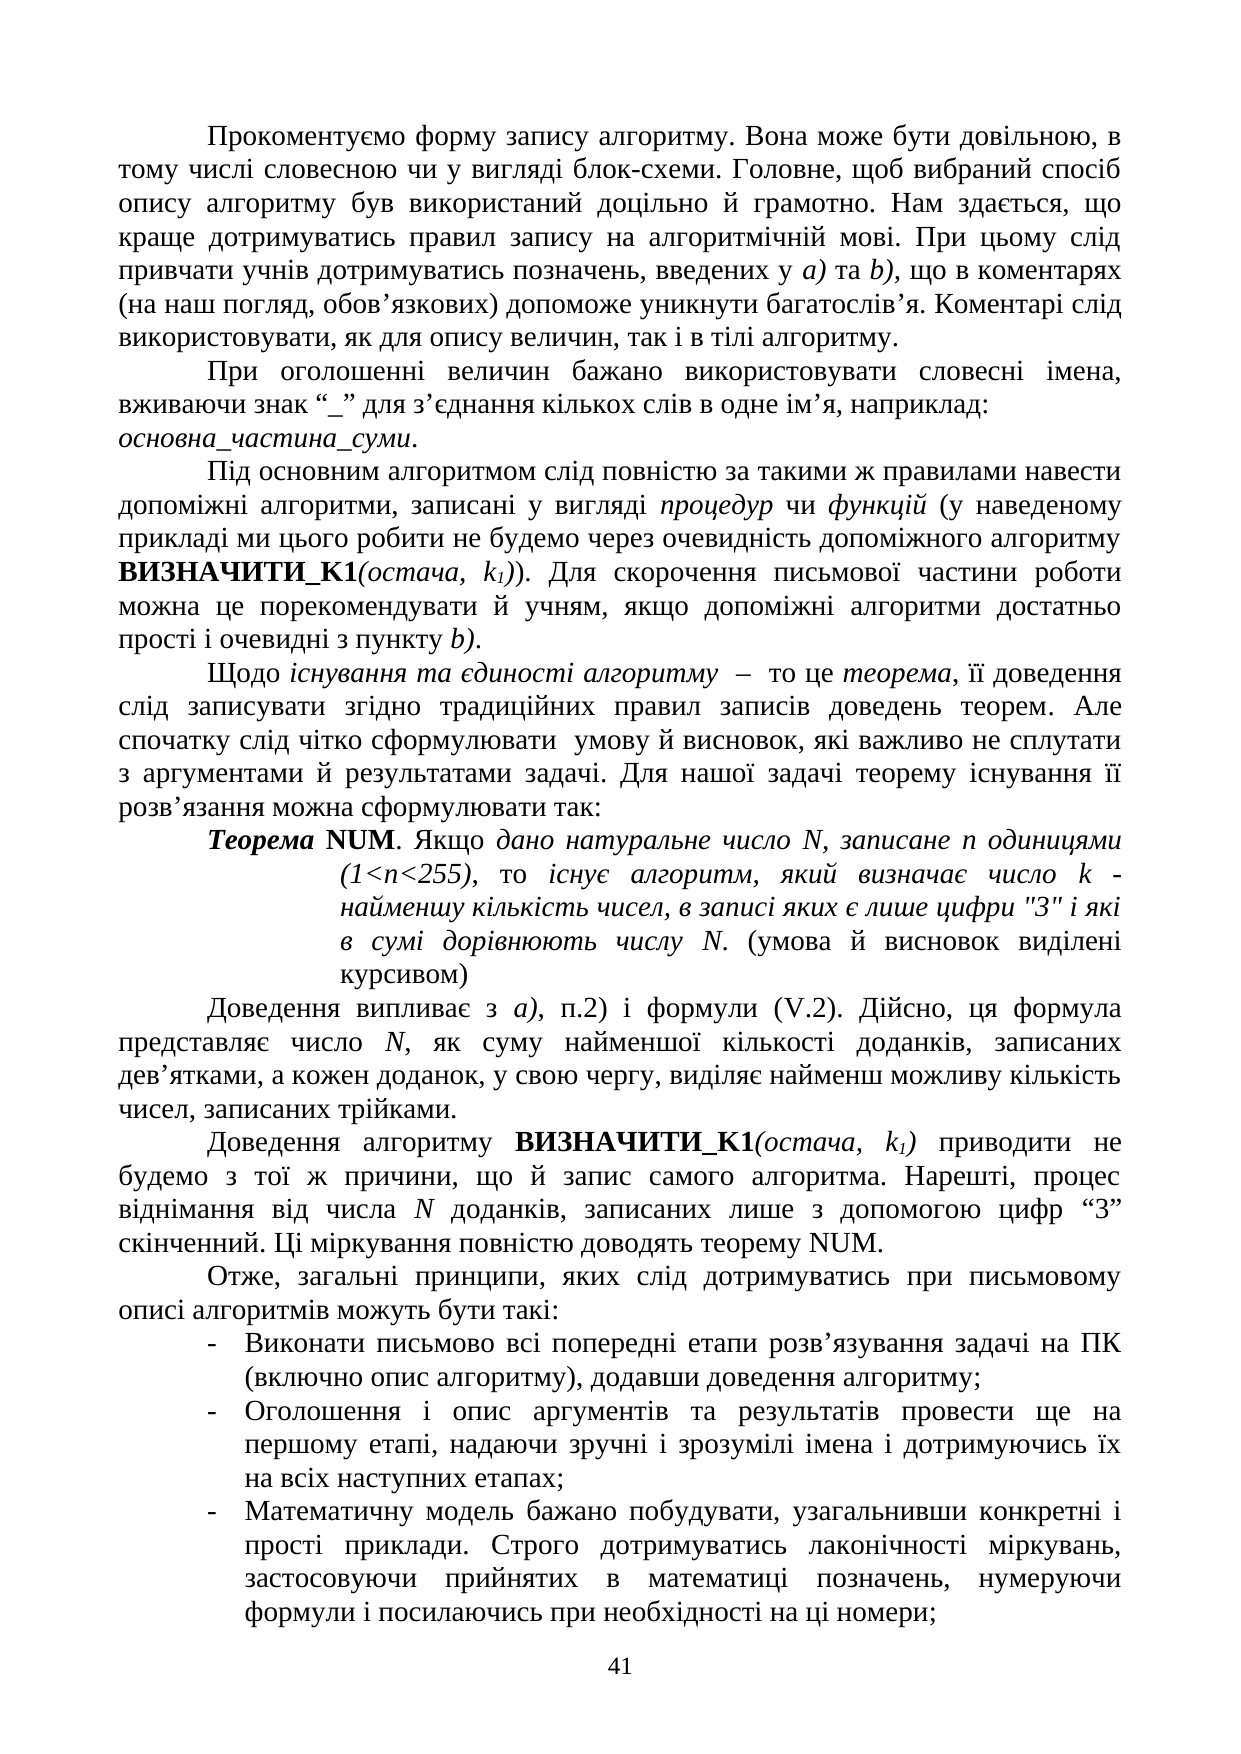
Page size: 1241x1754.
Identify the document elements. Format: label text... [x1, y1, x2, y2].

list Математичну модель бажано побудувати, узагальнивши конкретні і прості приклади. Строго дотримуватись лаконічності міркувань, застосовуючи прийнятих в математиці позначень, нумеруючи формули і посилаючись при необхідності на ці номери; [207, 1493, 1122, 1627]
list Оголошення і опис аргументів та результатів провести ще на першому етапі, надаючи зручні і зрозумілі імена і дотримуючись їх на всіх наступних етапах; [207, 1393, 1122, 1493]
text Під основним алгоритмом слід повністю за такими ж правилами навести допоміжні алгоритми, записані у вигляді процедур чи функцій (у наведеному прикладі ми цього робити не будемо через очевидність допоміжного алгоритму ВИЗНАЧИТИ_K1(остача, k1)). Для скорочення письмової частини роботи можна це порекомендувати й учням, якщо допоміжні алгоритми достатньо прості і очевидні з пункту b). [118, 453, 1122, 655]
list Виконати письмово всі попередні етапи розв’язування задачі на ПК (включно опис алгоритму), додавши доведення алгоритму; [207, 1326, 1122, 1393]
text Теорема NUM. Якщо дано натуральне число N, записане n одиницями (1<n<255), то існує алгоритм, який визначає число k - найменшу кількість чисел, в записі яких є лише цифри "3" і які в сумі дорівнюють числу N. (умова й висновок виділені курсивом) [207, 822, 1122, 990]
text основна_частина_суми. [118, 420, 1122, 453]
text Щодо існування та єдиності алгоритму – то це теорема, її доведення слід записувати згідно традиційних правил записів доведень теорем. Але спочатку слід чітко сформулювати умову й висновок, які важливо не сплутати з аргументами й результатами задачі. Для нашої задачі теорему існування її розв’язання можна сформулювати так: [118, 655, 1122, 822]
text Доведення алгоритму ВИЗНАЧИТИ_K1(остача, k1) приводити не будемо з тої ж причини, що й запис самого алгоритма. Нарешті, процес віднімання від числа N доданків, записаних лише з допомогою цифр “ скінченний. Ці міркування повністю доводять теорему NUM. [118, 1124, 1122, 1258]
text При оголошенні величин бажано використовувати словесні імена, вживаючи знак “_” для з’єднання кількох слів в одне ім’я, наприклад: [118, 353, 1122, 420]
text Доведення випливає з а), п.2) і формули (V.2). Дійсно, ця формула представляє число N, як суму найменшої кількості доданків, записаних дев’ятками, а кожен доданок, у свою чергу, виділяє найменш можливу кількість чисел, записаних трійками. [118, 990, 1122, 1124]
text Отже, загальні принципи, яких слід дотримуватись при письмовому описі алгоритмів можуть бути такі: [118, 1258, 1122, 1326]
text Прокоментуємо форму запису алгоритму. Вона може бути довільною, в тому числі словесною чи у вигляді блок-схеми. Головне, щоб вибраний спосіб опису алгоритму був використаний доцільно й грамотно. Нам здається, що краще дотримуватись правил запису на алгоритмічній мові. При цьому слід привчати учнів дотримуватись позначень, введених у а) та b), що в коментарях (на наш погляд, обов’язкових) допоможе уникнути багатослів’я. Коментарі слід використовувати, як для опису величин, так і в тілі алгоритму. [118, 118, 1122, 353]
